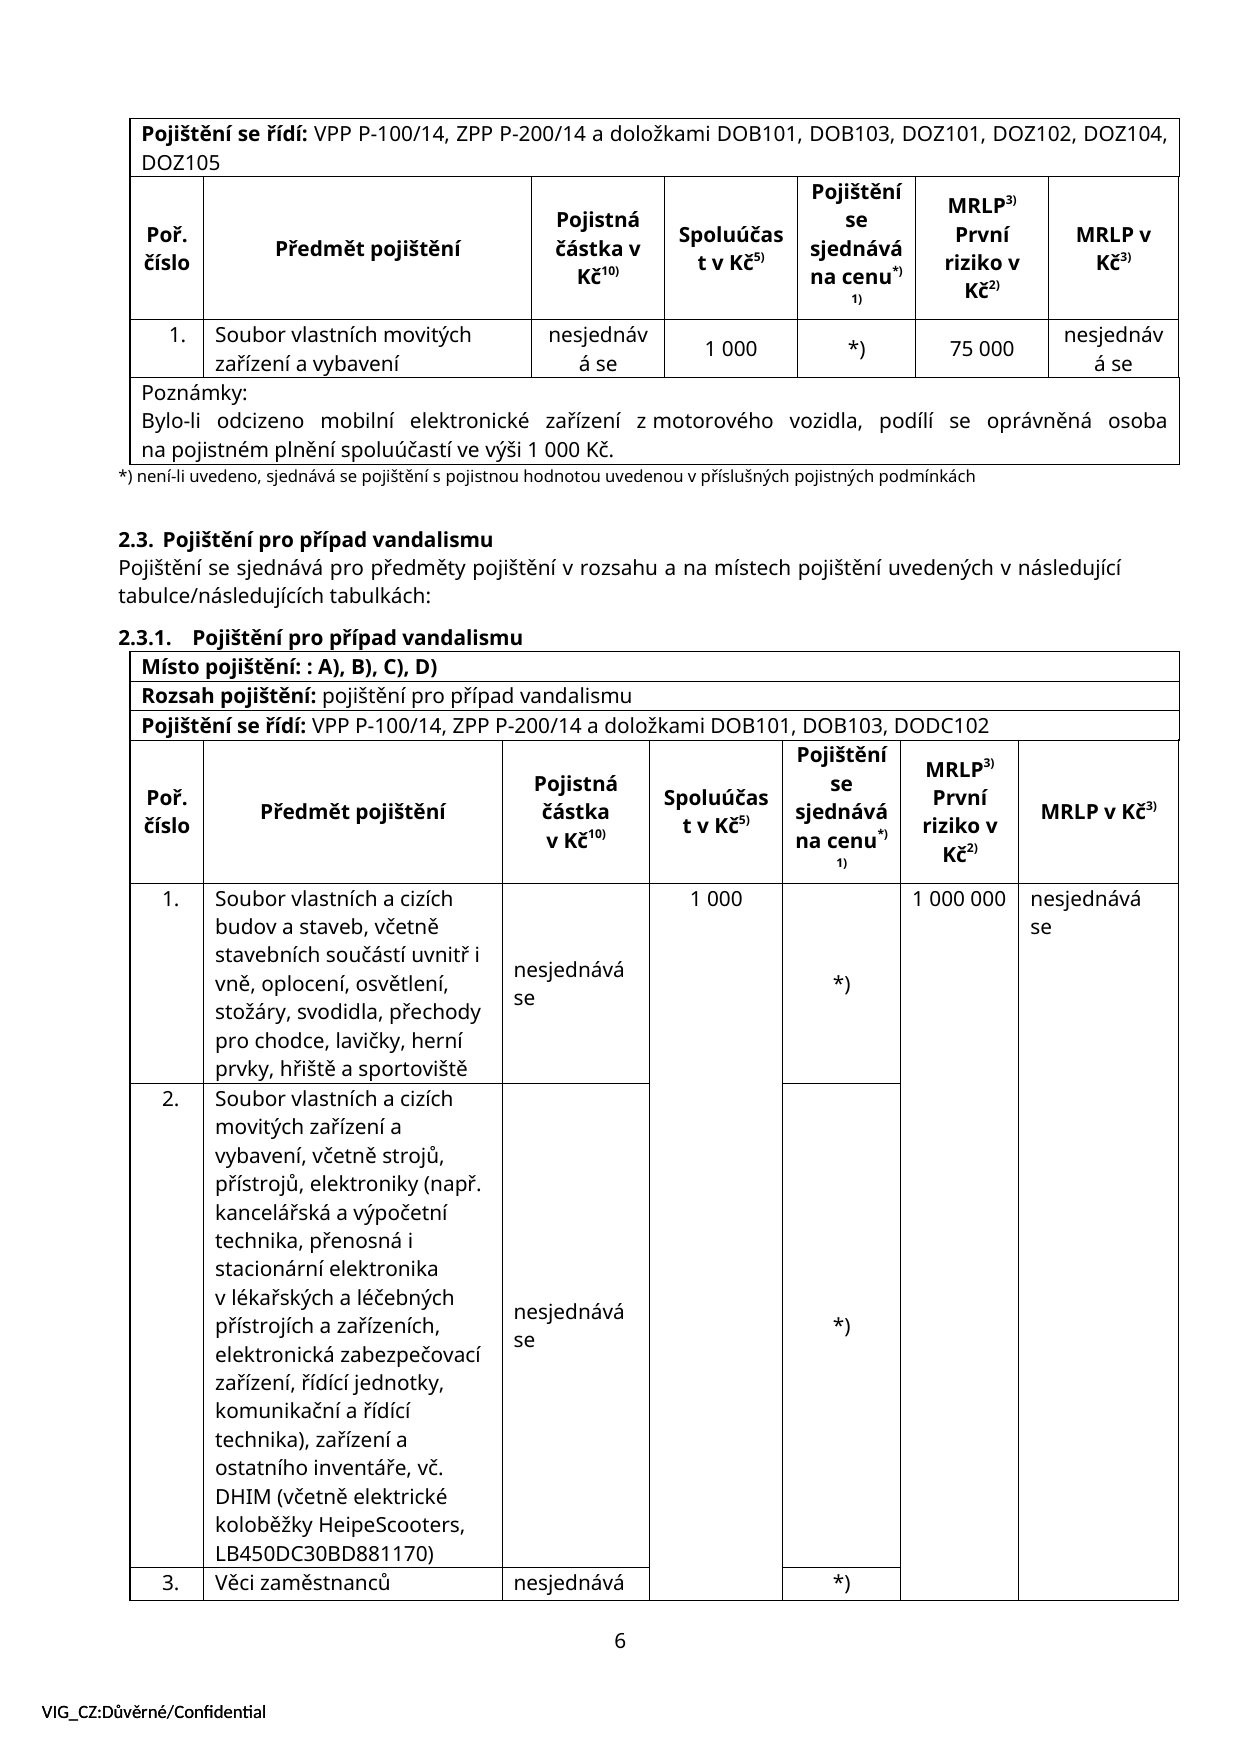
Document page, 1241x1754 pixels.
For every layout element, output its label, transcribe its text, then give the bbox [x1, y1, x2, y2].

text Pojištění pro případ vandalismu [118, 623, 1122, 651]
table_cell MRLP3) První riziko v Kč2) [901, 741, 1018, 883]
table_cell Poznámky: Bylo-li odcizeno mobilní elektronické zařízení z motorového vozidla, podílí se oprávněná osoba na pojistném plnění spoluúčastí ve výši 1 000 Kč. [131, 378, 1179, 463]
table_cell Pojištění se řídí: VPP P-100/14, ZPP P-200/14 a doložkami DOB101, DOB103, DODC102 [131, 711, 1179, 739]
table_cell 1 000 000 [901, 884, 1018, 1600]
table_cell Pojištění se řídí: VPP P-100/14, ZPP P-200/14 a doložkami DOB101, DOB103, DOZ101, DOZ102, DOZ104, DOZ105 [131, 119, 1179, 176]
table_cell Předmět pojištění [204, 741, 502, 883]
text Pojištění se sjednává pro předměty pojištění v rozsahu a na místech pojištění uvedených v následující tabulce/následujících tabulkách: [118, 553, 1122, 610]
table_cell [131, 1568, 203, 1600]
table_cell 75 000 [916, 320, 1048, 377]
table_cell Pojistná částka v Kč10) [532, 177, 664, 319]
table_cell 1 000 [665, 320, 797, 377]
table_cell nesjednává se [1019, 884, 1178, 1600]
table_cell Pojistná částka v Kč10) [503, 741, 649, 883]
table_cell Spoluúčast v Kč5) [665, 177, 797, 319]
table_cell MRLP v Kč3) [1049, 177, 1178, 319]
table_cell nesjednává se [532, 320, 664, 377]
table_cell Spoluúčast v Kč5) [650, 741, 782, 883]
table_cell nesjednává se [503, 884, 649, 1083]
table_cell Soubor vlastních movitých zařízení a vybavení [204, 320, 531, 377]
table_cell nesjednává se [503, 1084, 649, 1567]
table_cell MRLP3) První riziko v Kč2) [916, 177, 1048, 319]
table_cell Předmět pojištění [204, 177, 531, 319]
table_cell Poř. číslo [131, 741, 203, 883]
table_cell Soubor vlastních a cizích budov a staveb, včetně stavebních součástí uvnitř i vně, oplocení, osvětlení, stožáry, svodidla, přechody pro chodce, lavičky, herní prvky, hřiště a sportoviště [204, 884, 502, 1083]
text Pojištění pro případ vandalismu [118, 525, 1122, 553]
table_cell *) [783, 1084, 900, 1567]
table_cell Věci zaměstnanců [204, 1568, 502, 1600]
table_cell MRLP v Kč3) [1019, 741, 1178, 883]
table_cell [131, 884, 203, 1083]
table_cell nesjednává se [1049, 320, 1178, 377]
table_cell 1. [131, 320, 203, 377]
table_cell *) [783, 884, 900, 1083]
table_header Místo pojištění: : A), B), C), D) [131, 652, 1179, 681]
table_cell nesjednává se [503, 1568, 649, 1600]
table_cell *) [783, 1568, 900, 1600]
table_cell *) [798, 320, 915, 377]
text *) není-li uvedeno, sjednává se pojištění s pojistnou hodnotou uvedenou v příslušných pojistných podmínkách [118, 464, 1122, 487]
table_cell 1 000 [650, 884, 782, 1600]
table_cell Rozsah pojištění: pojištění pro případ vandalismu [131, 682, 1179, 710]
table_cell Soubor vlastních a cizích movitých zařízení a vybavení, včetně strojů, přístrojů, elektroniky (např. kancelářská a výpočetní technika, přenosná i stacionární elektronika v lékařských a léčebných přístrojích a zařízeních, elektronická zabezpečovací zařízení, řídící jednotky, komunikační a řídící technika), zařízení a ostatního inventáře, vč. DHIM (včetně elektrické koloběžky HeipeScooters, LB450DC30BD881170) [204, 1084, 502, 1567]
table_cell Poř. číslo [131, 177, 203, 319]
table_cell Pojištění se sjednává na cenu*) 1) [798, 177, 915, 319]
table_cell [131, 1084, 203, 1567]
table_cell Pojištění se sjednává na cenu*) 1) [783, 741, 900, 883]
